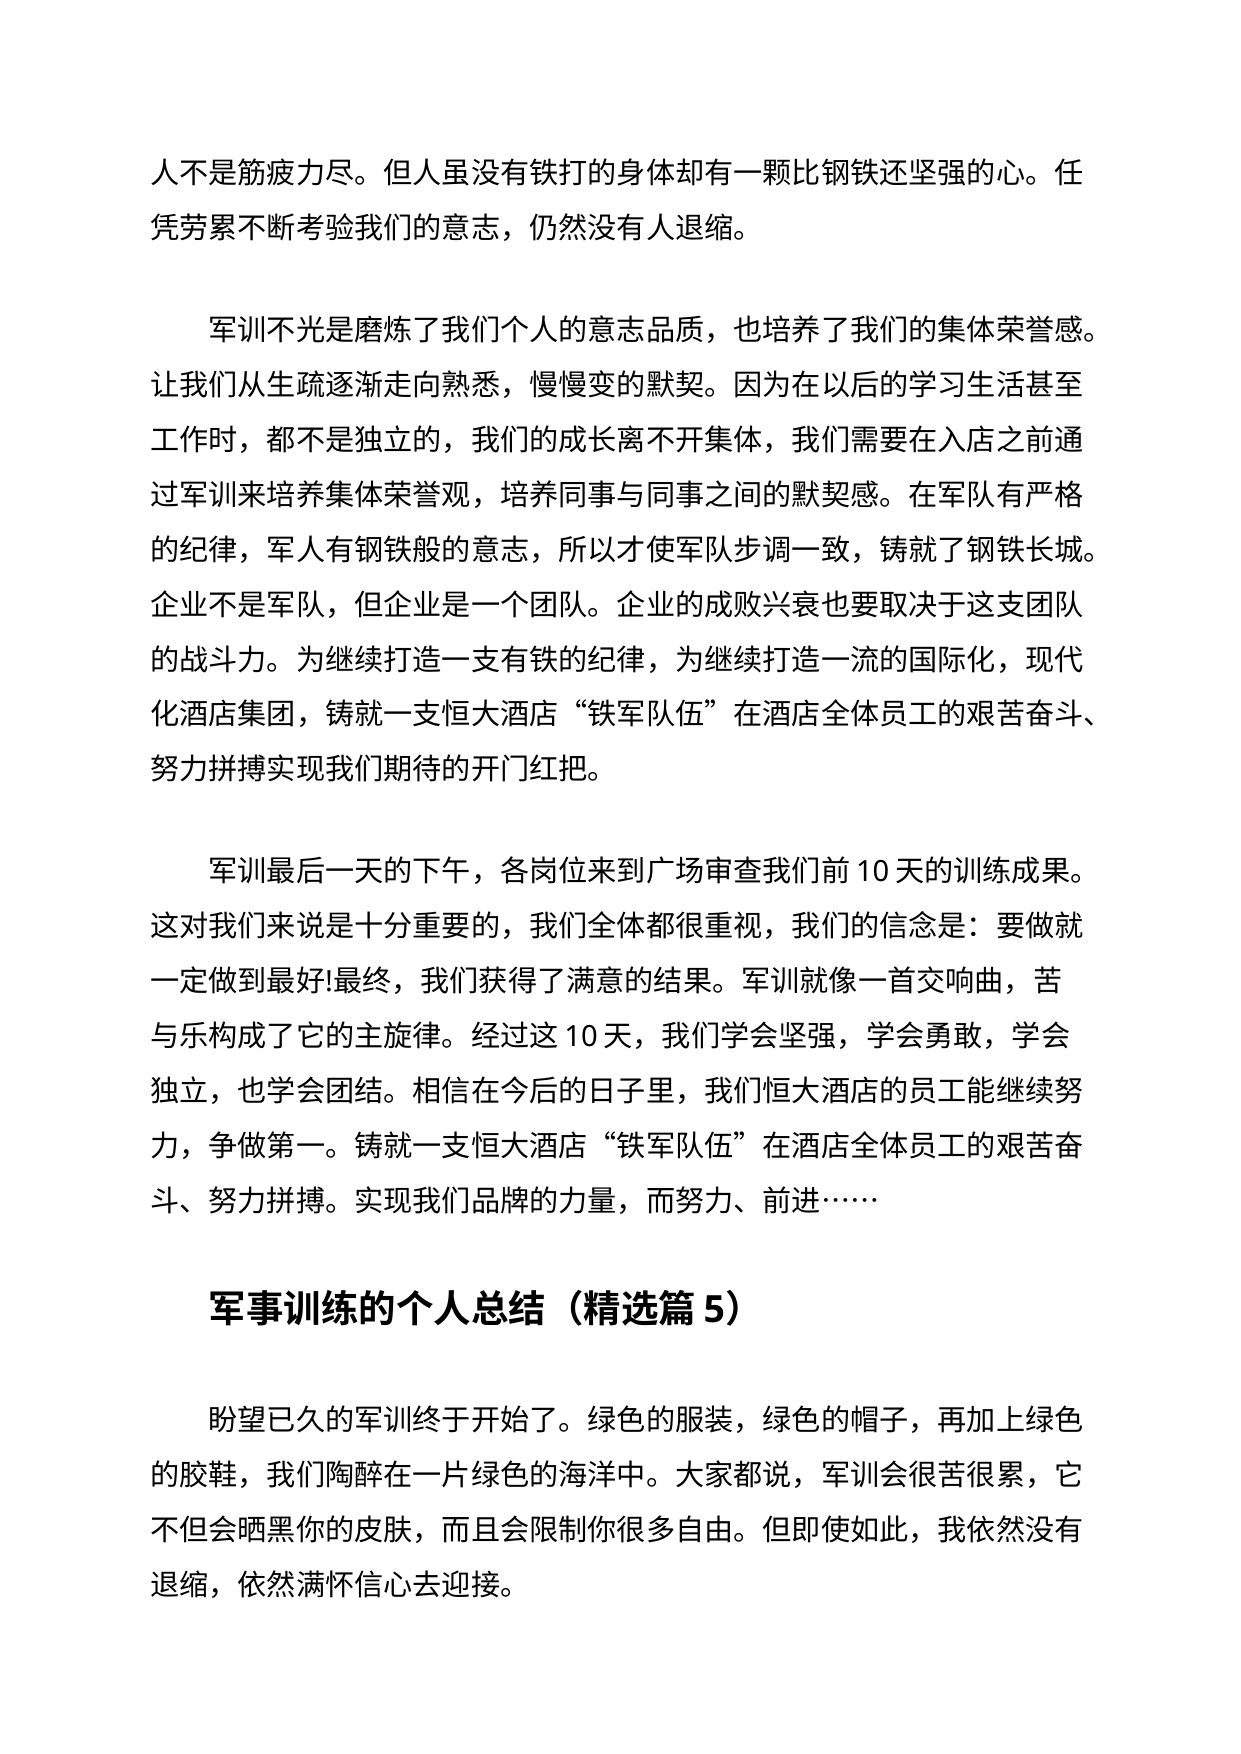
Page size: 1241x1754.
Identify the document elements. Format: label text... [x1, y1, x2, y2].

text 军事训练的个人总结（精选篇5） [150, 1279, 1090, 1333]
text 盼望已久的军训终于开始了。绿色的服装，绿色的帽子，再加上绿色的胶鞋，我们陶醉在一片绿色的海洋中。大家都说，军训会很苦很累，它不但会晒黑你的皮肤，而且会限制你很多自由。但即使如此，我依然没有退缩，依然满怀信心去迎接。 [150, 1397, 1090, 1604]
text 军训最后一天的下午，各岗位来到广场审查我们前10天的训练成果。这对我们来说是十分重要的，我们全体都很重视，我们的信念是：要做就一定做到最好!最终，我们获得了满意的结果。军训就像一首交响曲，苦与乐构成了它的主旋律。经过这10天，我们学会坚强，学会勇敢，学会独立，也学会团结。相信在今后的日子里，我们恒大酒店的员工能继续努力，争做第一。铸就一支恒大酒店“铁军队伍”在酒店全体员工的艰苦奋斗、努力拼搏。实现我们品牌的力量，而努力、前进…… [150, 848, 1090, 1219]
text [150, 150, 1090, 247]
text 军训不光是磨炼了我们个人的意志品质，也培养了我们的集体荣誉感。让我们从生疏逐渐走向熟悉，慢慢变的默契。因为在以后的学习生活甚至工作时，都不是独立的，我们的成长离不开集体，我们需要在入店之前通过军训来培养集体荣誉观，培养同事与同事之间的默契感。在军队有严格的纪律，军人有钢铁般的意志，所以才使军队步调一致，铸就了钢铁长城。企业不是军队，但企业是一个团队。企业的成败兴衰也要取决于这支团队的战斗力。为继续打造一支有铁的纪律，为继续打造一流的国际化，现代化酒店集团，铸就一支恒大酒店“铁军队伍”在酒店全体员工的艰苦奋斗、努力拼搏实现我们期待的开门红把。 [150, 307, 1090, 788]
